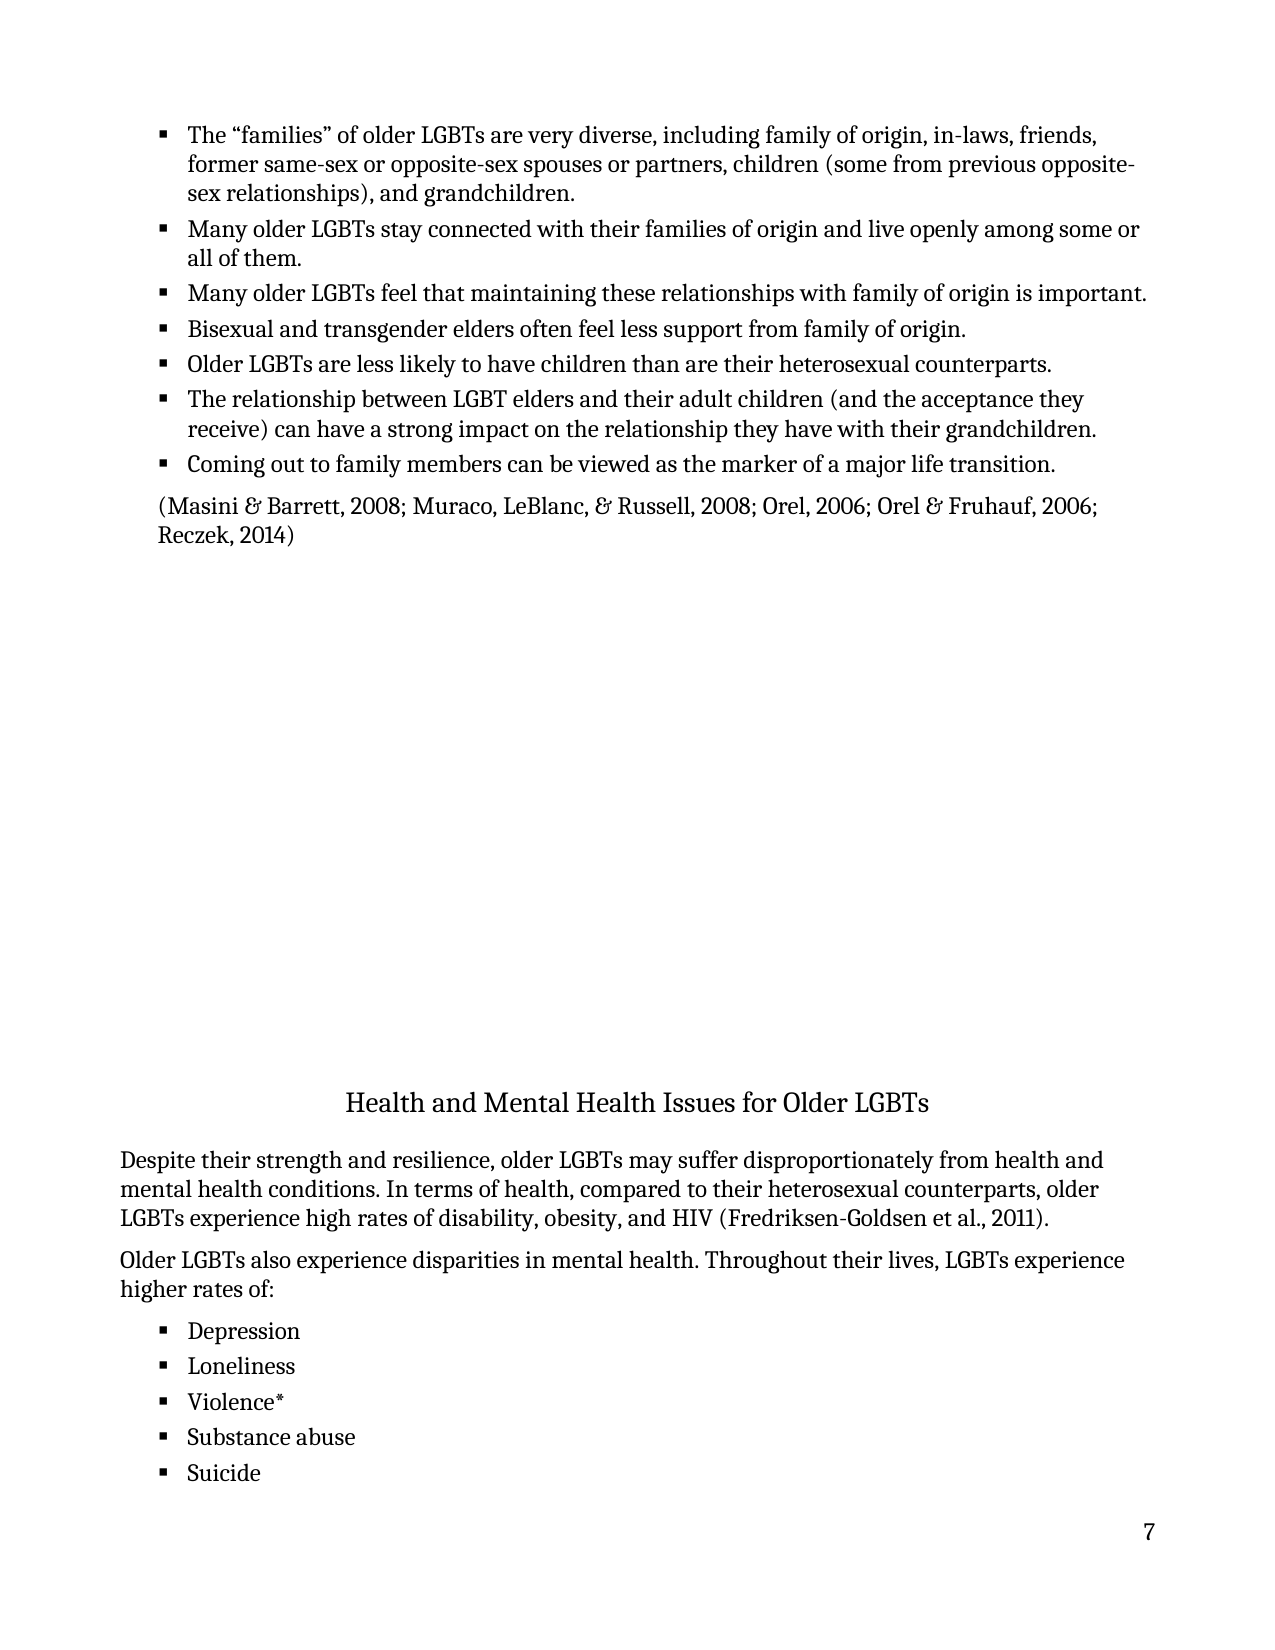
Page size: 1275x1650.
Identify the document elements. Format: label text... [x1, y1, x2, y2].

text Many older LGBTs feel that maintaining these relationships with family of origin is important. [157, 278, 1155, 307]
text Bisexual and transgender elders often feel less support from family of origin. [157, 314, 1155, 343]
text Health and Mental Health Issues for Older LGBTs [120, 1087, 1155, 1120]
text Many older LGBTs stay connected with their families of origin and live openly among some or all of them. [157, 214, 1155, 272]
text Suicide [157, 1458, 1155, 1487]
text Despite their strength and resilience, older LGBTs may suffer disproportionately from health and mental health conditions. In terms of health, compared to their heterosexual counterparts, older LGBTs experience high rates of disability, obesity, and HIV (Fredriksen-Goldsen et al., 2011). [120, 1145, 1155, 1233]
text The relationship between LGBT elders and their adult children (and the acceptance they receive) can have a strong impact on the relationship they have with their grandchildren. [157, 384, 1155, 443]
text The “families” of older LGBTs are very diverse, including family of origin, in-laws, friends, former same-sex or opposite-sex spouses or partners, children (some from previous opposite-sex relationships), and grandchildren. [157, 120, 1155, 207]
text Loneliness [157, 1351, 1155, 1381]
text Depression [157, 1316, 1155, 1345]
text Substance abuse [157, 1422, 1155, 1451]
text Older LGBTs also experience disparities in mental health. Throughout their lives, LGBTs experience higher rates of: [120, 1245, 1155, 1303]
text Older LGBTs are less likely to have children than are their heterosexual counterparts. [157, 349, 1155, 378]
text (Masini & Barrett, 2008; Muraco, LeBlanc, & Russell, 2008; Orel, 2006; Orel & Fruhauf, 2006; Reczek, 2014) [157, 491, 1155, 549]
text Coming out to family members can be viewed as the marker of a major life transition. [157, 449, 1155, 478]
text Violence* [157, 1387, 1155, 1416]
